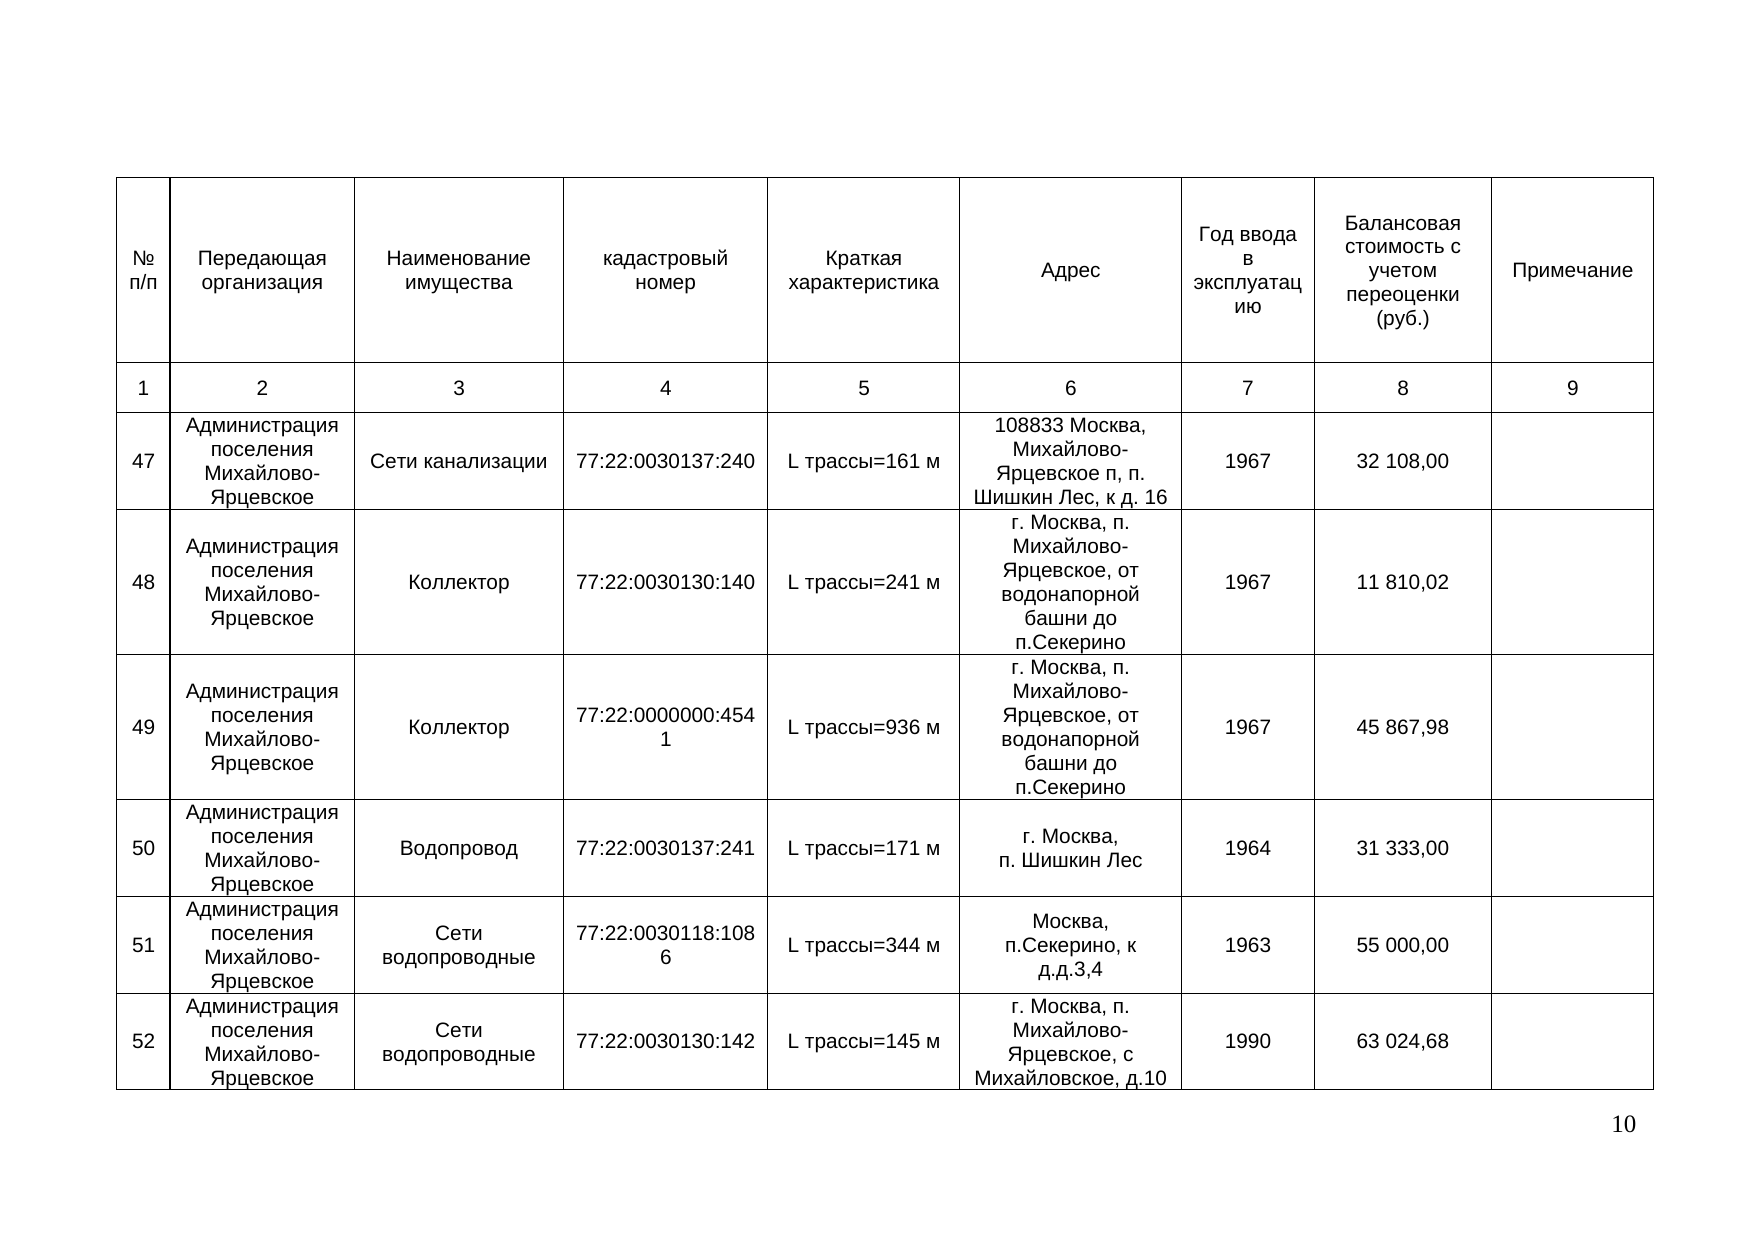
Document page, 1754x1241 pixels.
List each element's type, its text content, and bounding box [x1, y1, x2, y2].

table_cell 77:22:0030137:241 [564, 800, 767, 896]
table_cell Сети канализации [355, 413, 563, 509]
table_cell 5 [768, 363, 959, 412]
table_cell Москва, п.Секерино, к д.д.3,4 [960, 897, 1181, 992]
table_cell [1492, 994, 1653, 1089]
table_cell Администрация поселения Михайлово-Ярцевское [171, 897, 354, 992]
table_cell L трассы=344 м [768, 897, 959, 992]
table_cell Водопровод [355, 800, 563, 896]
table_cell 77:22:0030137:240 [564, 413, 767, 509]
table_cell 108833 Москва, Михайлово-Ярцевское п, п. Шишкин Лес, к д. 16 [960, 413, 1181, 509]
table_cell [1492, 897, 1653, 992]
table_cell Коллектор [355, 510, 563, 654]
table_cell 77:22:0030118:1086 [564, 897, 767, 992]
table_cell 77:22:0030130:142 [564, 994, 767, 1089]
table_cell 11 810,02 [1315, 510, 1491, 654]
table_cell 4 [564, 363, 767, 412]
table_cell 1963 [1182, 897, 1314, 992]
table_cell 1967 [1182, 655, 1314, 799]
table_cell L трассы=145 м [768, 994, 959, 1089]
table_header Примечание [1492, 178, 1653, 362]
table_cell 63 024,68 [1315, 994, 1491, 1089]
table_cell L трассы=171 м [768, 800, 959, 896]
table_cell 3 [355, 363, 563, 412]
table_cell L трассы=241 м [768, 510, 959, 654]
table_header кадастровый номер [564, 178, 767, 362]
table_cell 52 [117, 994, 169, 1089]
table_cell 50 [117, 800, 169, 896]
table_cell Администрация поселения Михайлово-Ярцевское [171, 510, 354, 654]
table_cell 1990 [1182, 994, 1314, 1089]
table_cell 48 [117, 510, 169, 654]
table_cell г. Москва, п. Михайлово-Ярцевское, от водонапорной башни до п.Секерино [960, 655, 1181, 799]
table_header Наименование имущества [355, 178, 563, 362]
table_header Краткая характеристика [768, 178, 959, 362]
table_header Передающая организация [171, 178, 354, 362]
table_cell Сети водопроводные [355, 897, 563, 992]
table_cell 49 [117, 655, 169, 799]
table_cell 51 [117, 897, 169, 992]
table_cell L трассы=936 м [768, 655, 959, 799]
table_cell L трассы=161 м [768, 413, 959, 509]
table_cell [1492, 800, 1653, 896]
table_cell [1492, 655, 1653, 799]
table_cell 8 [1315, 363, 1491, 412]
table_cell 77:22:0030130:140 [564, 510, 767, 654]
table_cell 1 [117, 363, 169, 412]
table_cell 32 108,00 [1315, 413, 1491, 509]
table_cell 45 867,98 [1315, 655, 1491, 799]
table_cell [1492, 510, 1653, 654]
table_cell 1967 [1182, 510, 1314, 654]
table_header Адрес [960, 178, 1181, 362]
table_cell Коллектор [355, 655, 563, 799]
table_cell г. Москва, п. Михайлово-Ярцевское, от водонапорной башни до п.Секерино [960, 510, 1181, 654]
table_cell Администрация поселения Михайлово-Ярцевское [171, 413, 354, 509]
table_cell 2 [171, 363, 354, 412]
table_cell 1967 [1182, 413, 1314, 509]
table_cell Сети водопроводные [355, 994, 563, 1089]
table_cell 7 [1182, 363, 1314, 412]
table_cell [1492, 413, 1653, 509]
table_cell 47 [117, 413, 169, 509]
table_cell Администрация поселения Михайлово-Ярцевское [171, 994, 354, 1089]
table_cell 77:22:0000000:4541 [564, 655, 767, 799]
table_cell 31 333,00 [1315, 800, 1491, 896]
table_header Год ввода в эксплуатацию [1182, 178, 1314, 362]
table_cell Администрация поселения Михайлово-Ярцевское [171, 655, 354, 799]
table_cell г. Москва, п. Михайлово-Ярцевское, с Михайловское, д.10 [960, 994, 1181, 1089]
table_cell 6 [960, 363, 1181, 412]
table_header Балансовая стоимость с учетом переоценки (руб.) [1315, 178, 1491, 362]
table_cell Администрация поселения Михайлово-Ярцевское [171, 800, 354, 896]
table_cell 9 [1492, 363, 1653, 412]
table_cell 55 000,00 [1315, 897, 1491, 992]
table_header № п/п [117, 178, 169, 362]
table_cell 1964 [1182, 800, 1314, 896]
table_cell г. Москва, п. Шишкин Лес [960, 800, 1181, 896]
